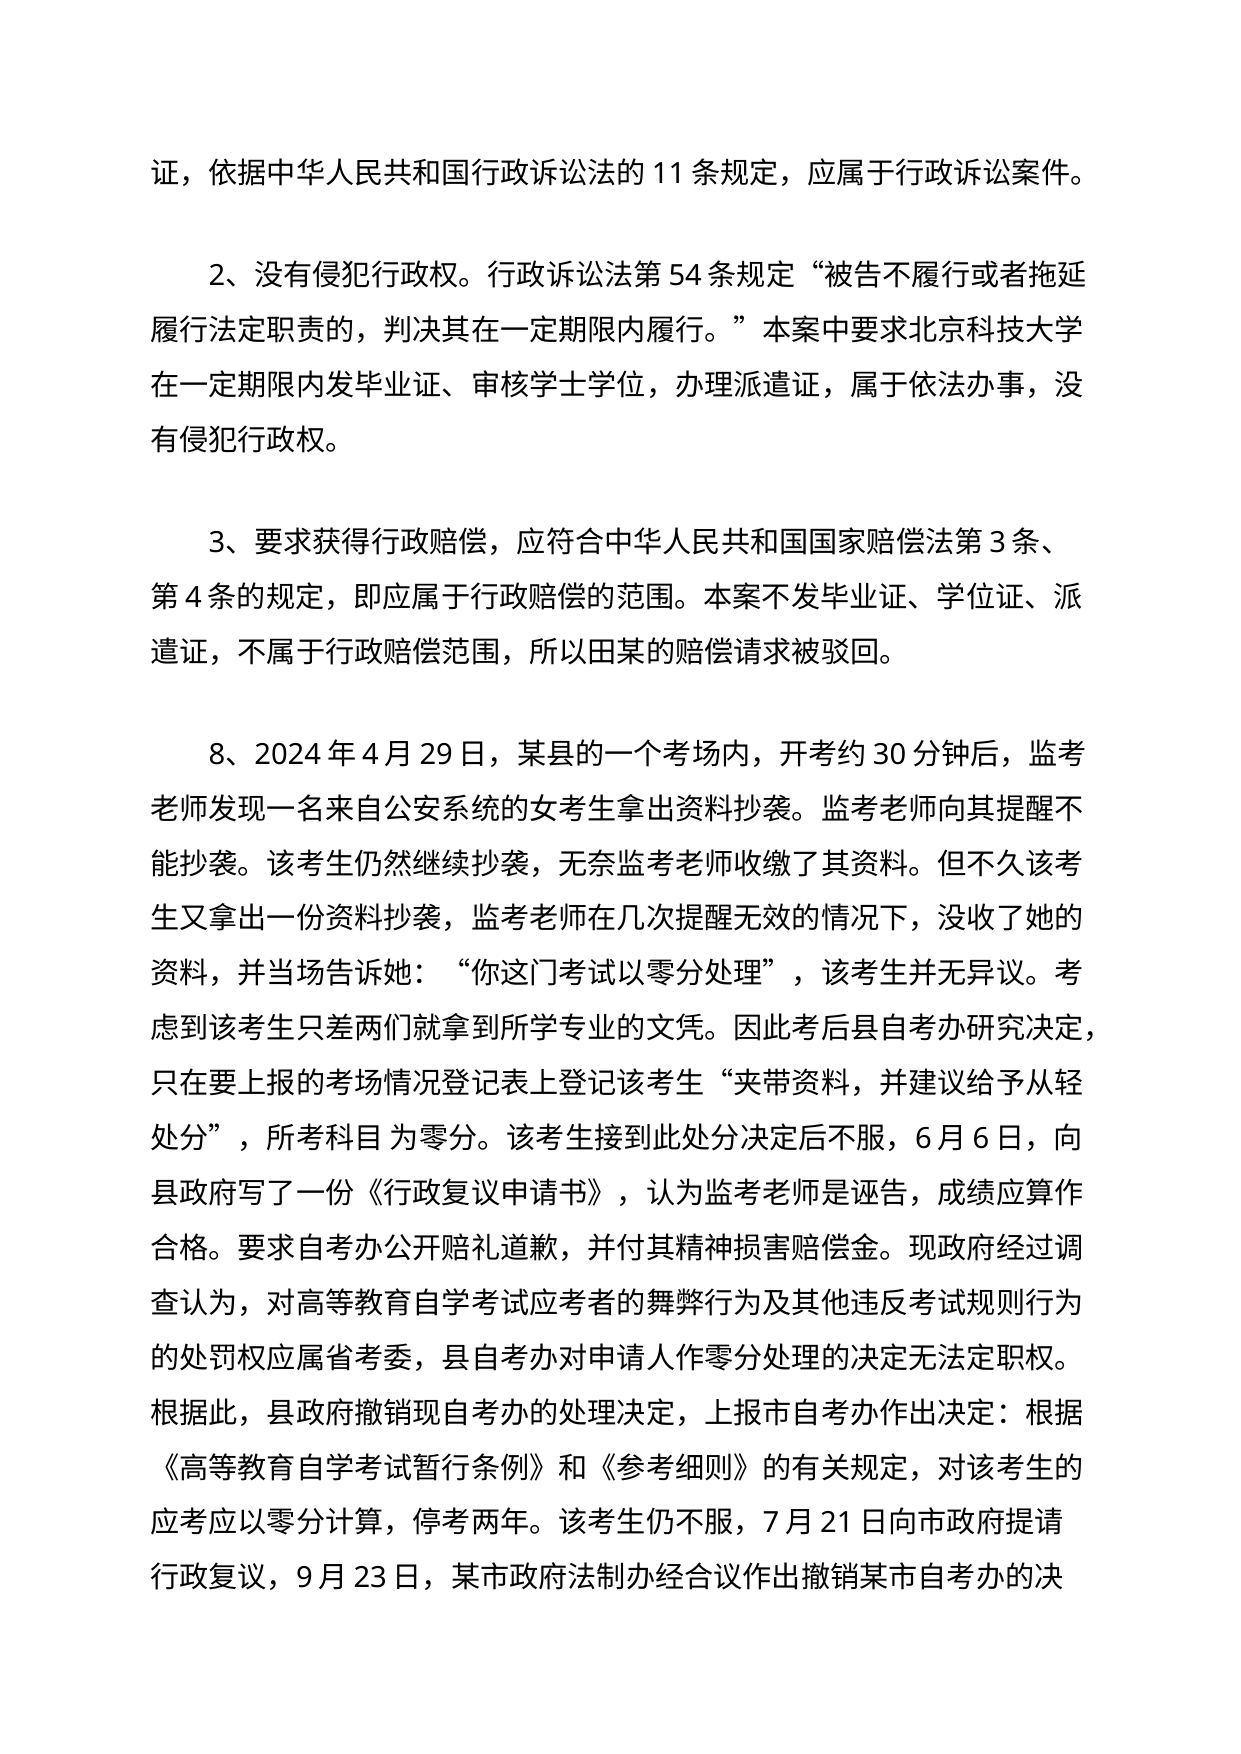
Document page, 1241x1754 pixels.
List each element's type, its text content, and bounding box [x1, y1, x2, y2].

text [150, 150, 1090, 192]
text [150, 730, 1090, 1596]
text 2、没有侵犯行政权。行政诉讼法第54条规定“被告不履行或者拖延履行法定职责的，判决其在一定期限内履行。”本案中要求北京科技大学在一定期限内发毕业证、审核学士学位，办理派遣证，属于依法办事，没有侵犯行政权。 [150, 252, 1090, 459]
text 3、要求获得行政赔偿，应符合中华人民共和国国家赔偿法第3条、第4条的规定，即应属于行政赔偿的范围。本案不发毕业证、学位证、派遣证，不属于行政赔偿范围，所以田某的赔偿请求被驳回。 [150, 518, 1090, 671]
